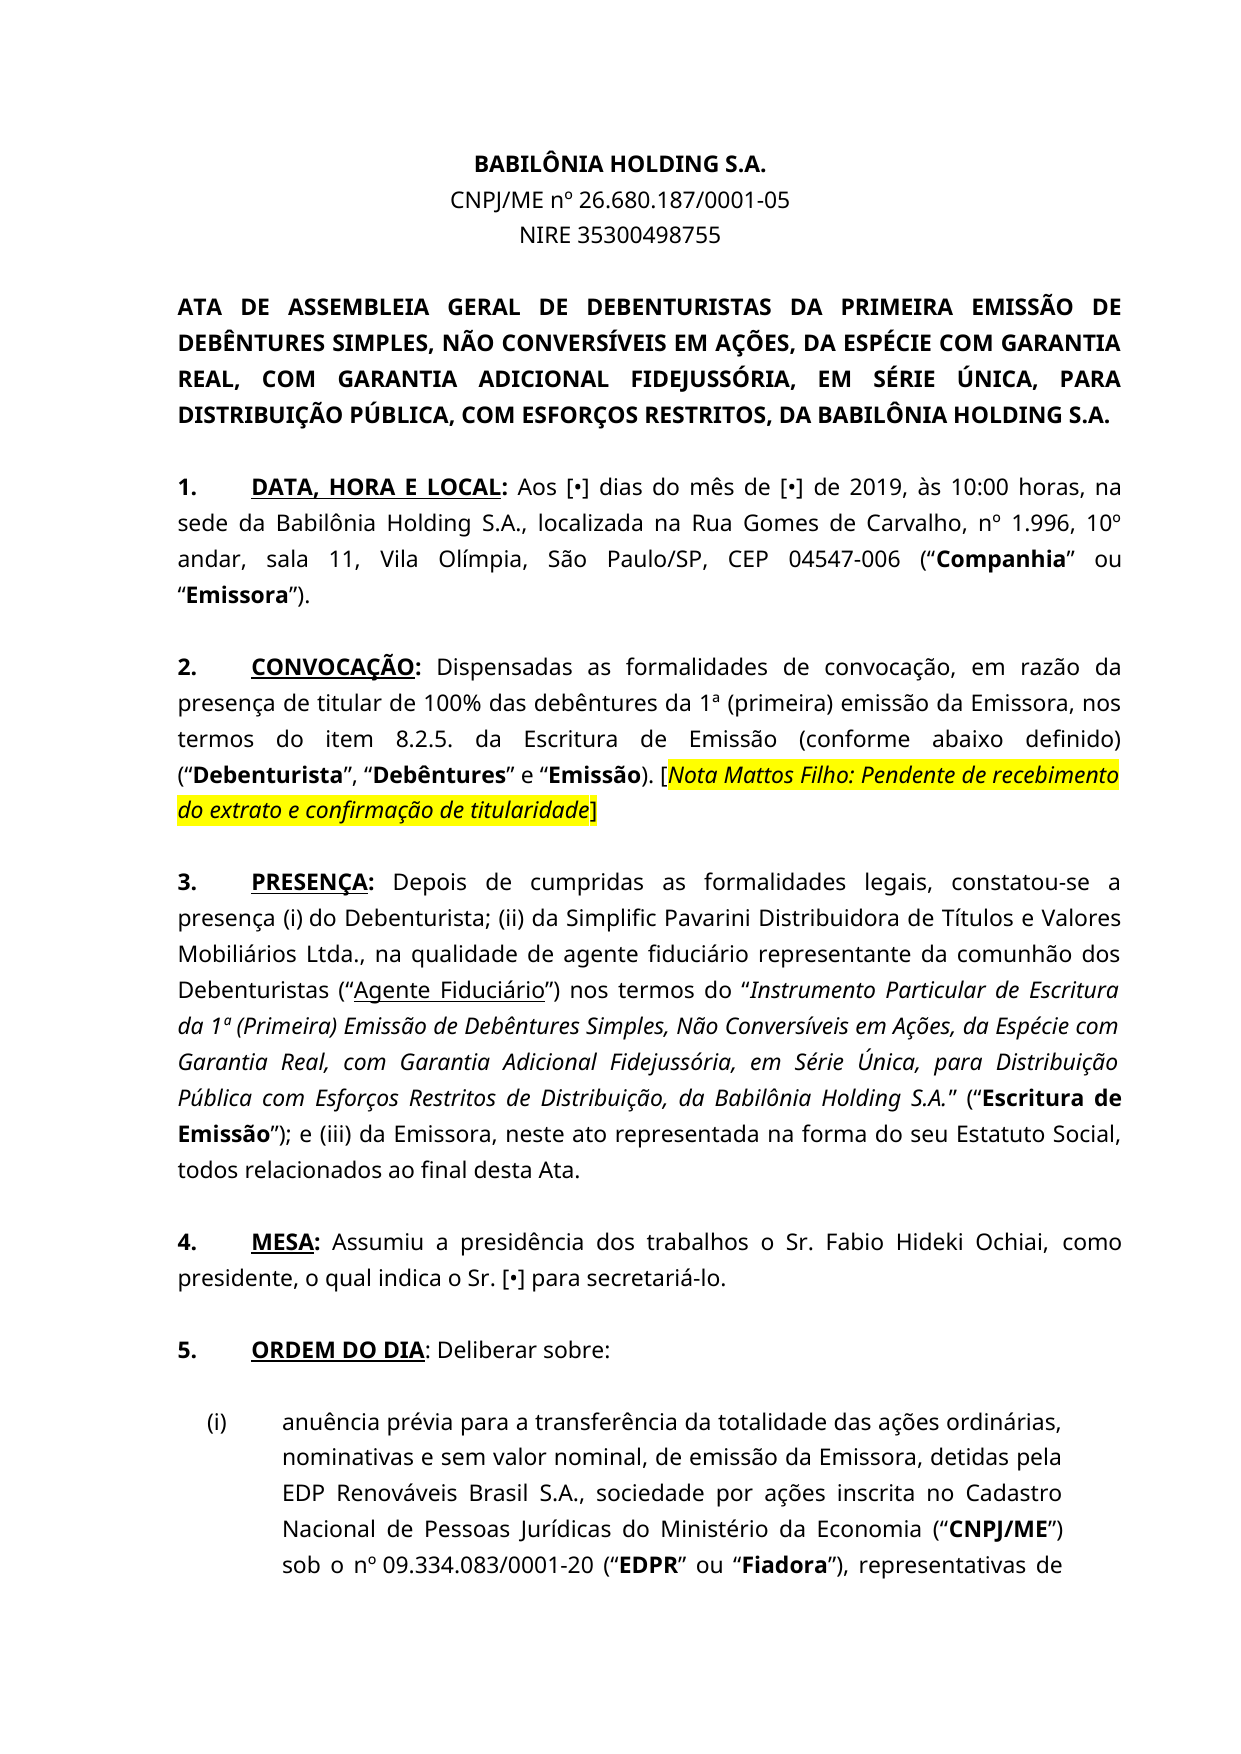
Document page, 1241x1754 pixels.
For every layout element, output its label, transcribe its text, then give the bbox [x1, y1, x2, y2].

text BABILÔNIA HOLDING S.A. [177, 148, 1063, 179]
list DATA, HORA E LOCAL: Aos [•] dias do mês de [•] de 2019, às 10:00 horas, na sede da Babilônia Holding S.A., localizada na Rua Gomes de Carvalho, nº 1.996, 10º andar, sala 11, Vila Olímpia, São Paulo/SP, CEP 04547-006 (“Companhia” ou “Emissora”). [177, 471, 1122, 610]
list MESA: Assumiu a presidência dos trabalhos o Sr. Fabio Hideki Ochiai, como presidente, o qual indica o Sr. [•] para secretariá-lo. [177, 1226, 1122, 1293]
list CONVOCAÇÃO: Dispensadas as formalidades de convocação, em razão da presença de titular de 100% das debêntures da 1ª (primeira) emissão da Emissora, nos termos do item 8.2.5. da Escritura de Emissão (conforme abaixo definido) (“Debenturista”, “Debêntures” e “Emissão). [Nota Mattos Filho: Pendente de recebimento do extrato e confirmação de titularidade] [177, 651, 1122, 826]
text CNPJ/ME nº 26.680.187/0001-05 [177, 183, 1063, 215]
list PRESENÇA: Depois de cumpridas as formalidades legais, constatou-se a presença (i) do Debenturista; (ii) da Simplific Pavarini Distribuidora de Títulos e Valores Mobiliários Ltda., na qualidade de agente fiduciário representante da comunhão dos Debenturistas (“Agente Fiduciário”) nos termos do “Instrumento Particular de Escritura da 1ª (Primeira) Emissão de Debêntures Simples, Não Conversíveis em Ações, da Espécie com Garantia Real, com Garantia Adicional Fidejussória, em Série Única, para Distribuição Pública com Esforços Restritos de Distribuição, da Babilônia Holding S.A.” (“Escritura de Emissão”); e (iii) da Emissora, neste ato representada na forma do seu Estatuto Social, todos relacionados ao final desta Ata. [177, 866, 1122, 1185]
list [207, 1405, 1063, 1580]
list ORDEM DO DIA: Deliberar sobre: [177, 1333, 1122, 1365]
list ATA DE ASSEMBLEIA GERAL DE DEBENTURISTAS DA PRIMEIRA EMISSÃO DE DEBÊNTURES SIMPLES, NÃO CONVERSÍVEIS EM AÇÕES, DA ESPÉCIE COM GARANTIA REAL, COM GARANTIA ADICIONAL FIDEJUSSÓRIA, EM SÉRIE ÚNICA, PARA DISTRIBUIÇÃO PÚBLICA, COM ESFORÇOS RESTRITOS, DA BABILÔNIA HOLDING S.A. [177, 291, 1122, 430]
text NIRE 35300498755 [177, 219, 1063, 251]
